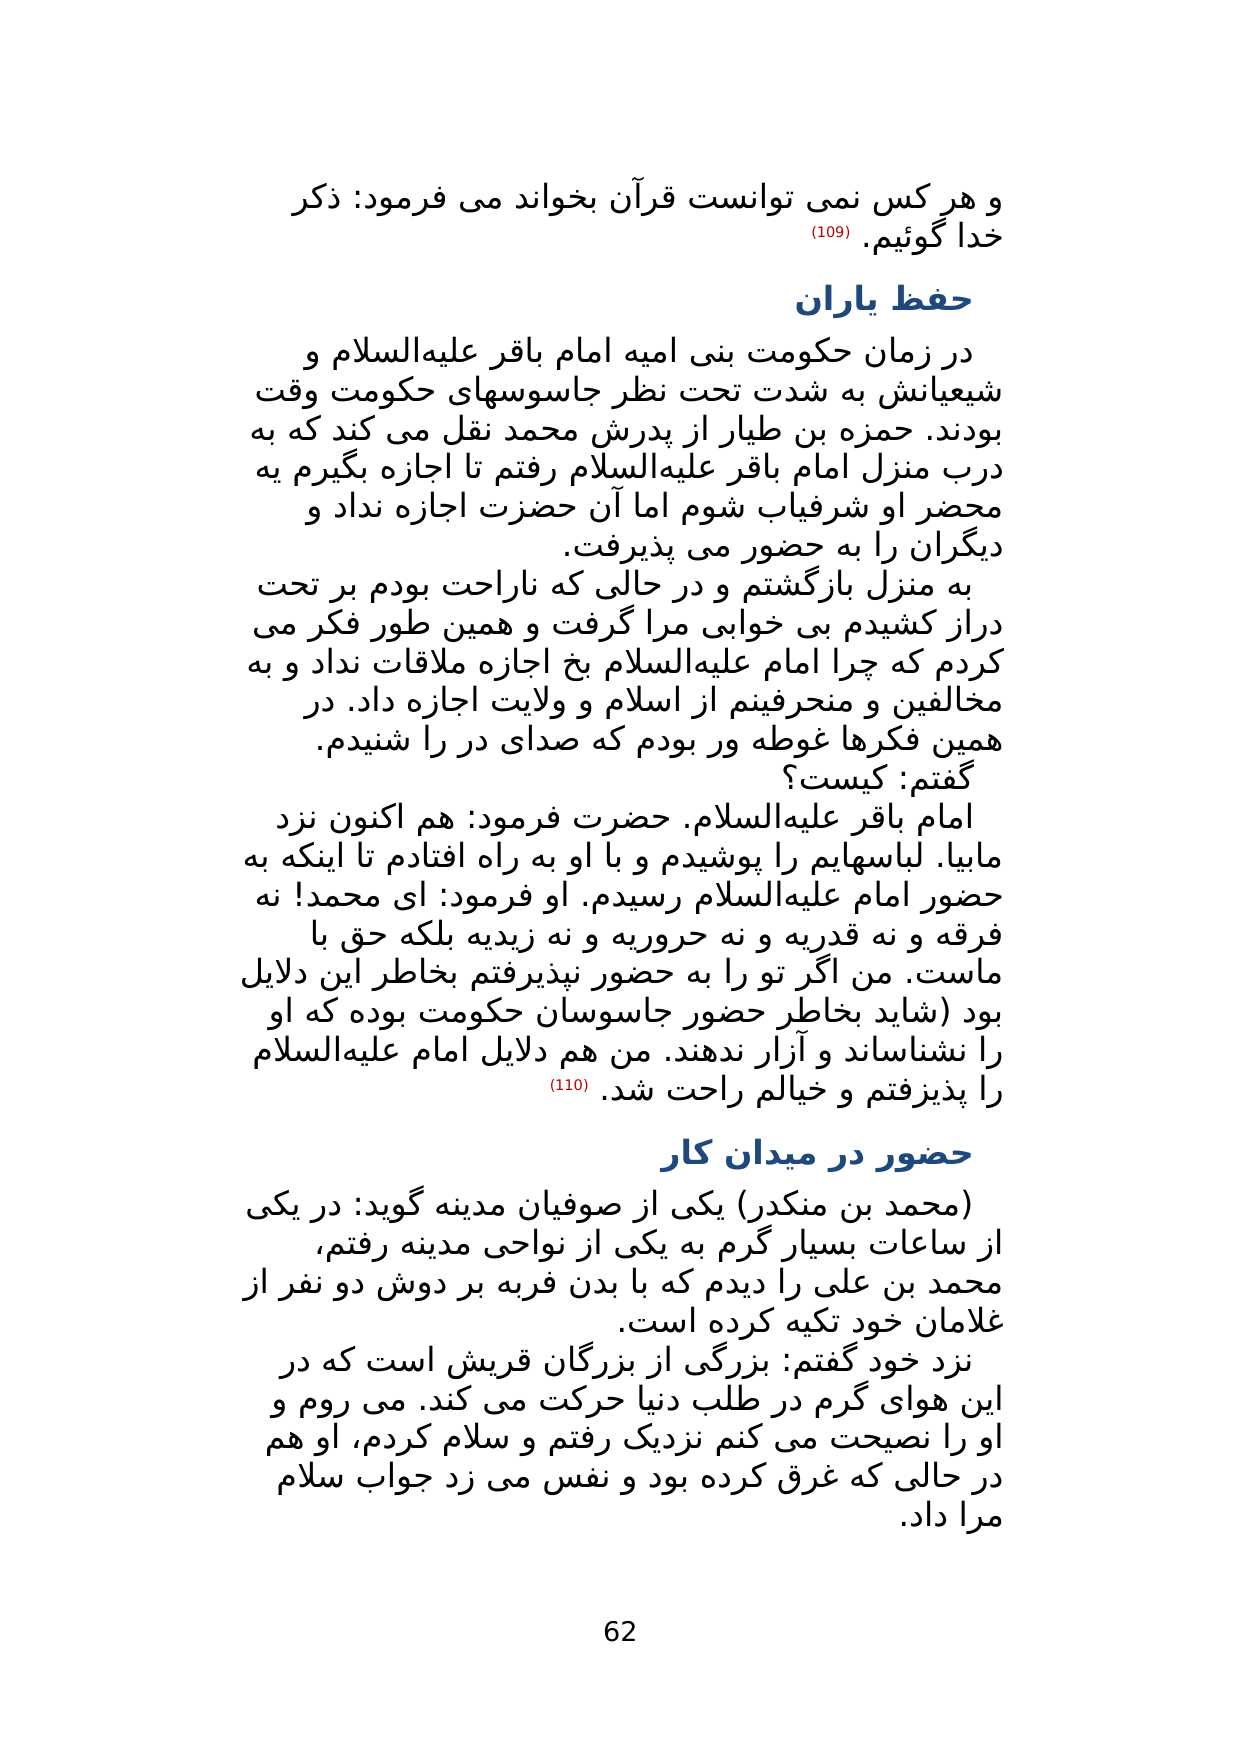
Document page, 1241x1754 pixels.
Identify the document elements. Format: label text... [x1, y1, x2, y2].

text نزد خود گفتم: بزرگی از بزرگان قریش است که در این هوای گرم در طلب دنیا حرکت می کند. می روم و او را نصیحت می کنم نزدیک رفتم و سلام کردم، او هم در حالی که غرق کرده بود و نفس می زد جواب سلام مرا داد. [236, 1340, 1004, 1534]
subtitle حفظ یاران [236, 280, 1004, 319]
subtitle حضور در میدان کار [236, 1133, 1004, 1172]
text به منزل بازگشتم و در حالی که ناراحت بودم بر تحت دراز کشیدم بی خوابی مرا گرفت و همین طور فکر می کردم که چرا امام عليه‌السلام بخ اجازه ملاقات نداد و به مخالفین و منحرفینم از اسلام و ولایت اجازه داد. در همین فکرها غوطه ور بودم که صدای در را شنیدم. [236, 564, 1004, 759]
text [236, 177, 1004, 255]
text امام باقر عليه‌السلام. حضرت فرمود: هم اکنون نزد مابیا. لباسهایم را پوشیدم و با او به راه افتادم تا اینکه به حضور امام عليه‌السلام رسیدم. او فرمود: ای محمد! نه فرقه و نه قدریه و نه حروریه و نه زیدیه بلکه حق با ماست. من اگر تو را به حضور نپذیرفتم بخاطر این دلایل بود (شاید بخاطر حضور جاسوسان حکومت بوده که او را نشناساند و آزار ندهند. من هم دلایل امام عليه‌السلام را پذیزفتم و خیالم راحت شد. (110) [236, 797, 1004, 1108]
text در زمان حکومت بنی امیه امام باقر عليه‌السلام و شیعیانش به شدت تحت نظر جاسوسهای حکومت وقت بودند. حمزه بن طیار از پدرش محمد نقل می کند که به درب منزل امام باقر عليه‌السلام رفتم تا اجازه بگیرم یه محضر او شرفیاب شوم اما آن حضزت اجازه نداد و دیگران را به حضور می پذیرفت. [236, 331, 1004, 564]
text گفتم: کیست؟ [236, 759, 1004, 797]
text (محمد بن منکدر) یکی از صوفیان مدینه گوید: در یکی از ساعات بسیار گرم به یکی از نواحی مدینه رفتم، محمد بن علی را دیدم که با بدن فربه بر دوش دو نفر از غلامان خود تکیه کرده است. [236, 1185, 1004, 1340]
